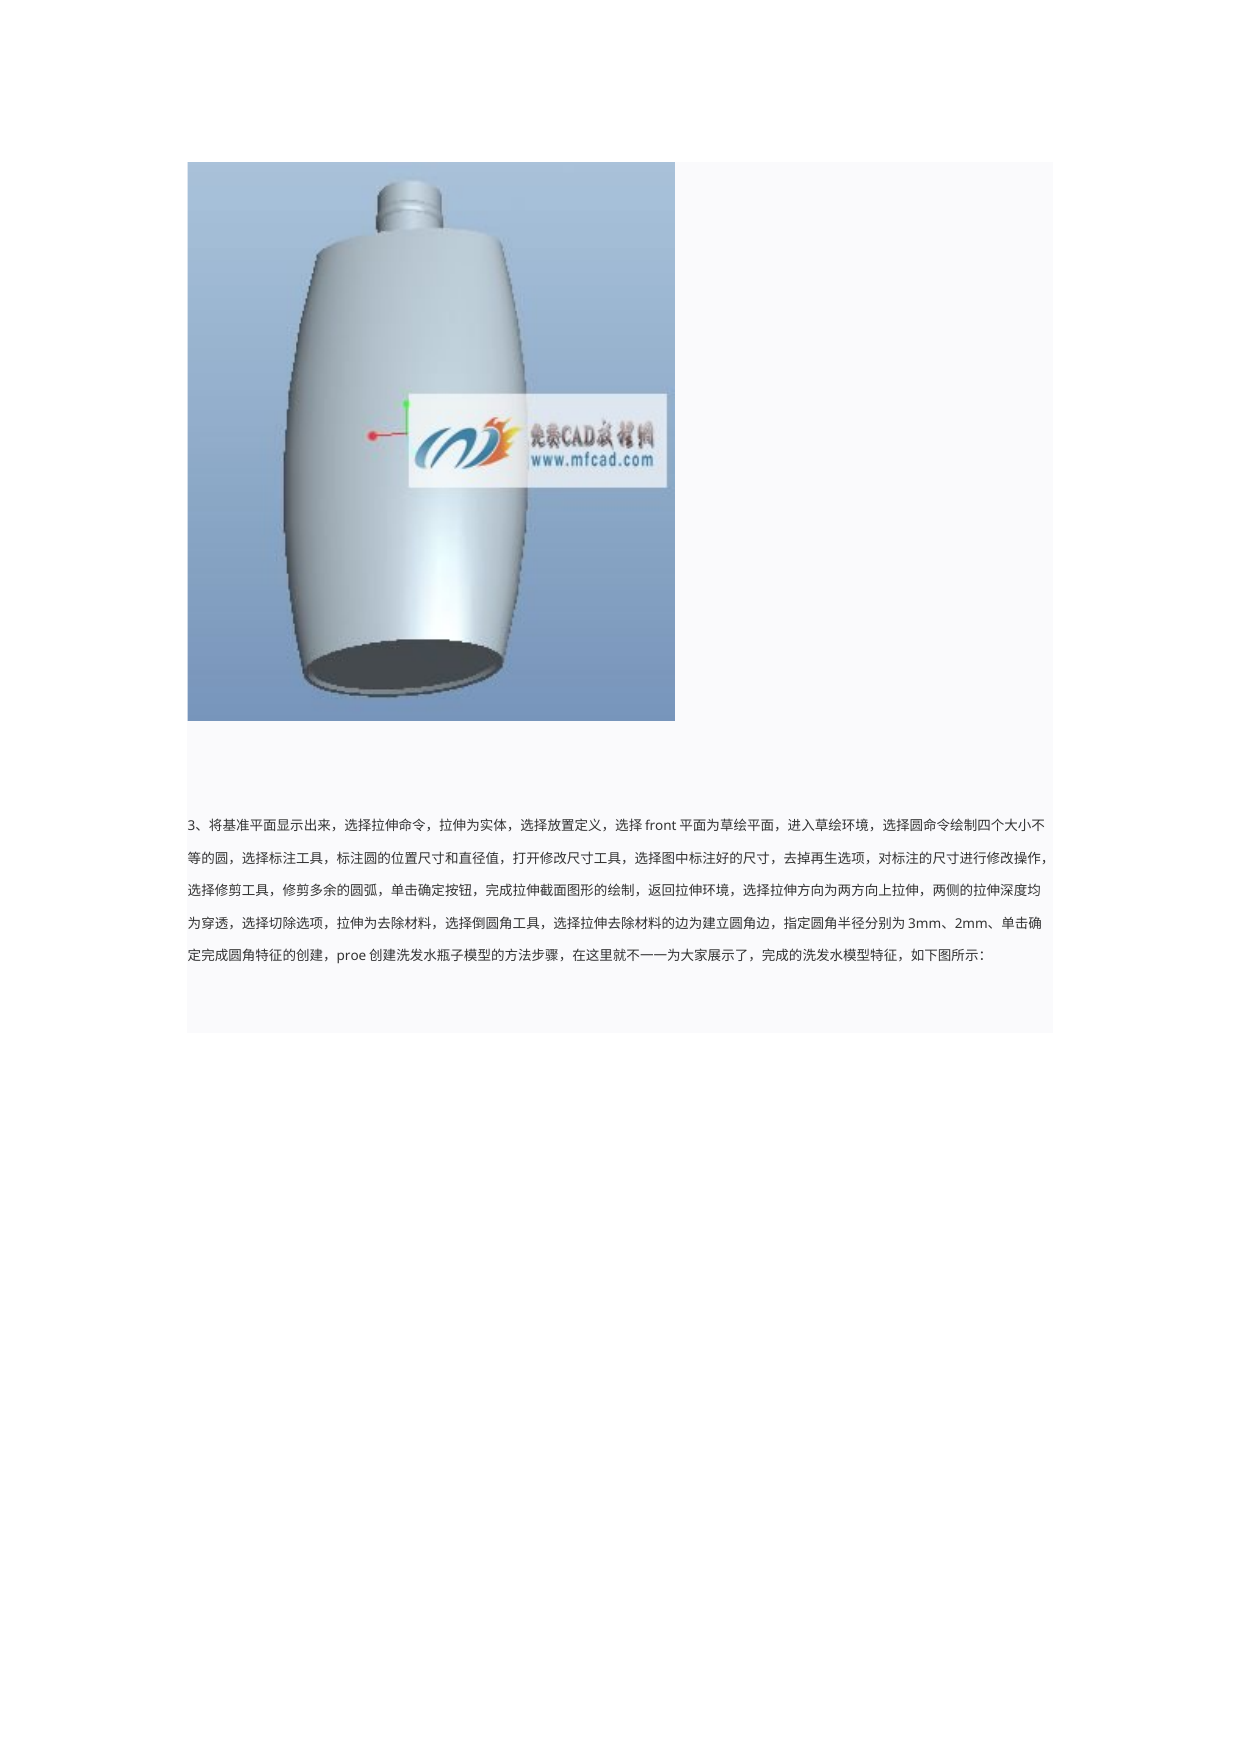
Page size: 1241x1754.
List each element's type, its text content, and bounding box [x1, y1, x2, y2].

text 3、将基准平面显示出来，选择拉伸命令，拉伸为实体，选择放置定义，选择front平面为草绘平面，进入草绘环境，选择圆命令绘制四个大小不等的圆，选择标注工具，标注圆的位置尺寸和直径值，打开修改尺寸工具，选择图中标注好的尺寸，去掉再生选项，对标注的尺寸进行修改操作，选择修剪工具，修剪多余的圆弧，单击确定按钮，完成拉伸截面图形的绘制，返回拉伸环境，选择拉伸方向为两方向上拉伸，两侧的拉伸深度均为穿透，选择切除选项，拉伸为去除材料，选择倒圆角工具，选择拉伸去除材料的边为建立圆角边，指定圆角半径分别为3mm、2mm、单击确定完成圆角特征的创建，proe创建洗发水瓶子模型的方法步骤，在这里就不一一为大家展示了，完成的洗发水模型特征，如下图所示： [187, 809, 1053, 971]
picture [187, 162, 675, 721]
